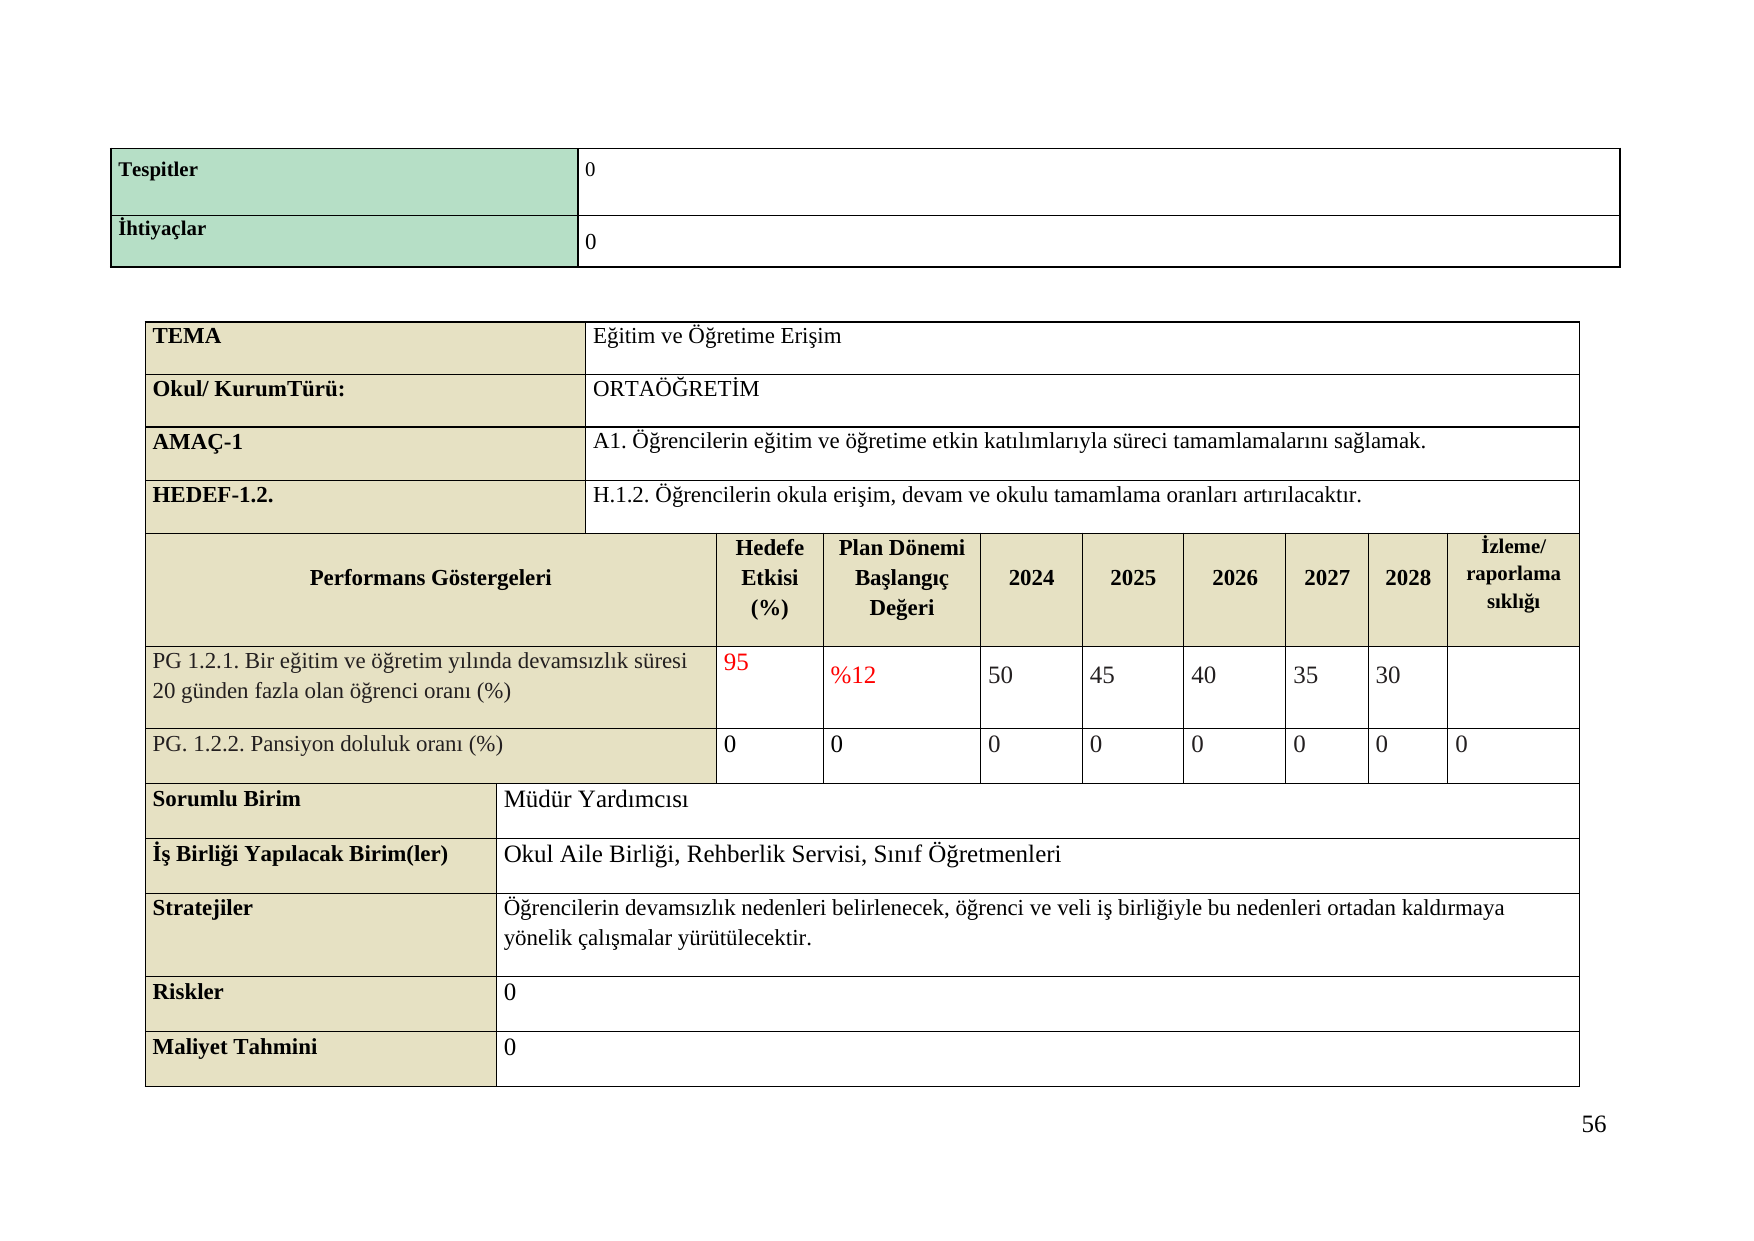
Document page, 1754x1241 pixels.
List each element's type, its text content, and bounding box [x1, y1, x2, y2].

table_cell 50 [981, 647, 1082, 728]
table_cell HEDEF-1.2. [146, 481, 585, 533]
table_cell 95 [717, 647, 823, 728]
table_cell 0 [1083, 729, 1183, 783]
table_cell 30 [1369, 647, 1447, 728]
table_cell 2027 [1286, 534, 1368, 646]
table_cell Okul/ KurumTürü: [146, 375, 585, 426]
table_cell 0 [717, 729, 823, 783]
table_cell Müdür Yardımcısı [497, 784, 1579, 838]
table_cell Performans Göstergeleri [146, 534, 716, 646]
table_cell 0 [497, 1032, 1579, 1086]
table_cell PG 1.2.1. Bir eğitim ve öğretim yılında devamsızlık süresi 20 günden fazla olan öğrenci oranı (%) [146, 647, 716, 728]
table_cell 0 [1369, 729, 1447, 783]
table_cell A1. Öğrencilerin eğitim ve öğretime etkin katılımlarıyla süreci tamamlamalarını sağlamak. [586, 428, 1579, 480]
table_cell H.1.2. Öğrencilerin okula erişim, devam ve okulu tamamlama oranları artırılacaktır. [586, 481, 1579, 533]
table_cell AMAÇ-1 [146, 428, 585, 480]
table_cell Öğrencilerin devamsızlık nedenleri belirlenecek, öğrenci ve veli iş birliğiyle bu nedenleri ortadan kaldırmaya yönelik çalışmalar yürütülecektir. [497, 894, 1579, 976]
table_header TEMA [146, 323, 585, 374]
table_cell ORTAÖĞRETİM [586, 375, 1579, 426]
table_cell 2026 [1184, 534, 1285, 646]
table_cell 0 [1184, 729, 1285, 783]
table_cell 45 [1083, 647, 1183, 728]
table_cell [1448, 647, 1579, 728]
table_cell 0 [579, 216, 1619, 266]
table_cell %12 [824, 647, 980, 728]
table_cell 0 [981, 729, 1082, 783]
table_cell Stratejiler [146, 894, 496, 976]
table_cell 35 [1286, 647, 1368, 728]
table_cell Okul Aile Birliği, Rehberlik Servisi, Sınıf Öğretmenleri [497, 839, 1579, 893]
table_cell 0 [579, 149, 1619, 215]
table_cell 2024 [981, 534, 1082, 646]
table_cell İzleme/ raporlama sıklığı [1448, 534, 1579, 646]
table_cell 0 [497, 977, 1579, 1031]
table_cell Maliyet Tahmini [146, 1032, 496, 1086]
table_cell Plan Dönemi Başlangıç Değeri [824, 534, 980, 646]
table_cell Riskler [146, 977, 496, 1031]
table_cell Sorumlu Birim [146, 784, 496, 838]
table_cell 40 [1184, 647, 1285, 728]
table_cell 0 [824, 729, 980, 783]
table_cell 0 [1448, 729, 1579, 783]
table_header Eğitim ve Öğretime Erişim [586, 323, 1579, 374]
table_cell 0 [1286, 729, 1368, 783]
table_cell PG. 1.2.2. Pansiyon doluluk oranı (%) [146, 729, 716, 783]
table_cell Tespitler [112, 149, 577, 215]
table_cell 2028 [1369, 534, 1447, 646]
table_cell İhtiyaçlar [112, 216, 577, 266]
table_cell Hedefe Etkisi (%) [717, 534, 823, 646]
table_cell İş Birliği Yapılacak Birim(ler) [146, 839, 496, 893]
table_cell 2025 [1083, 534, 1183, 646]
